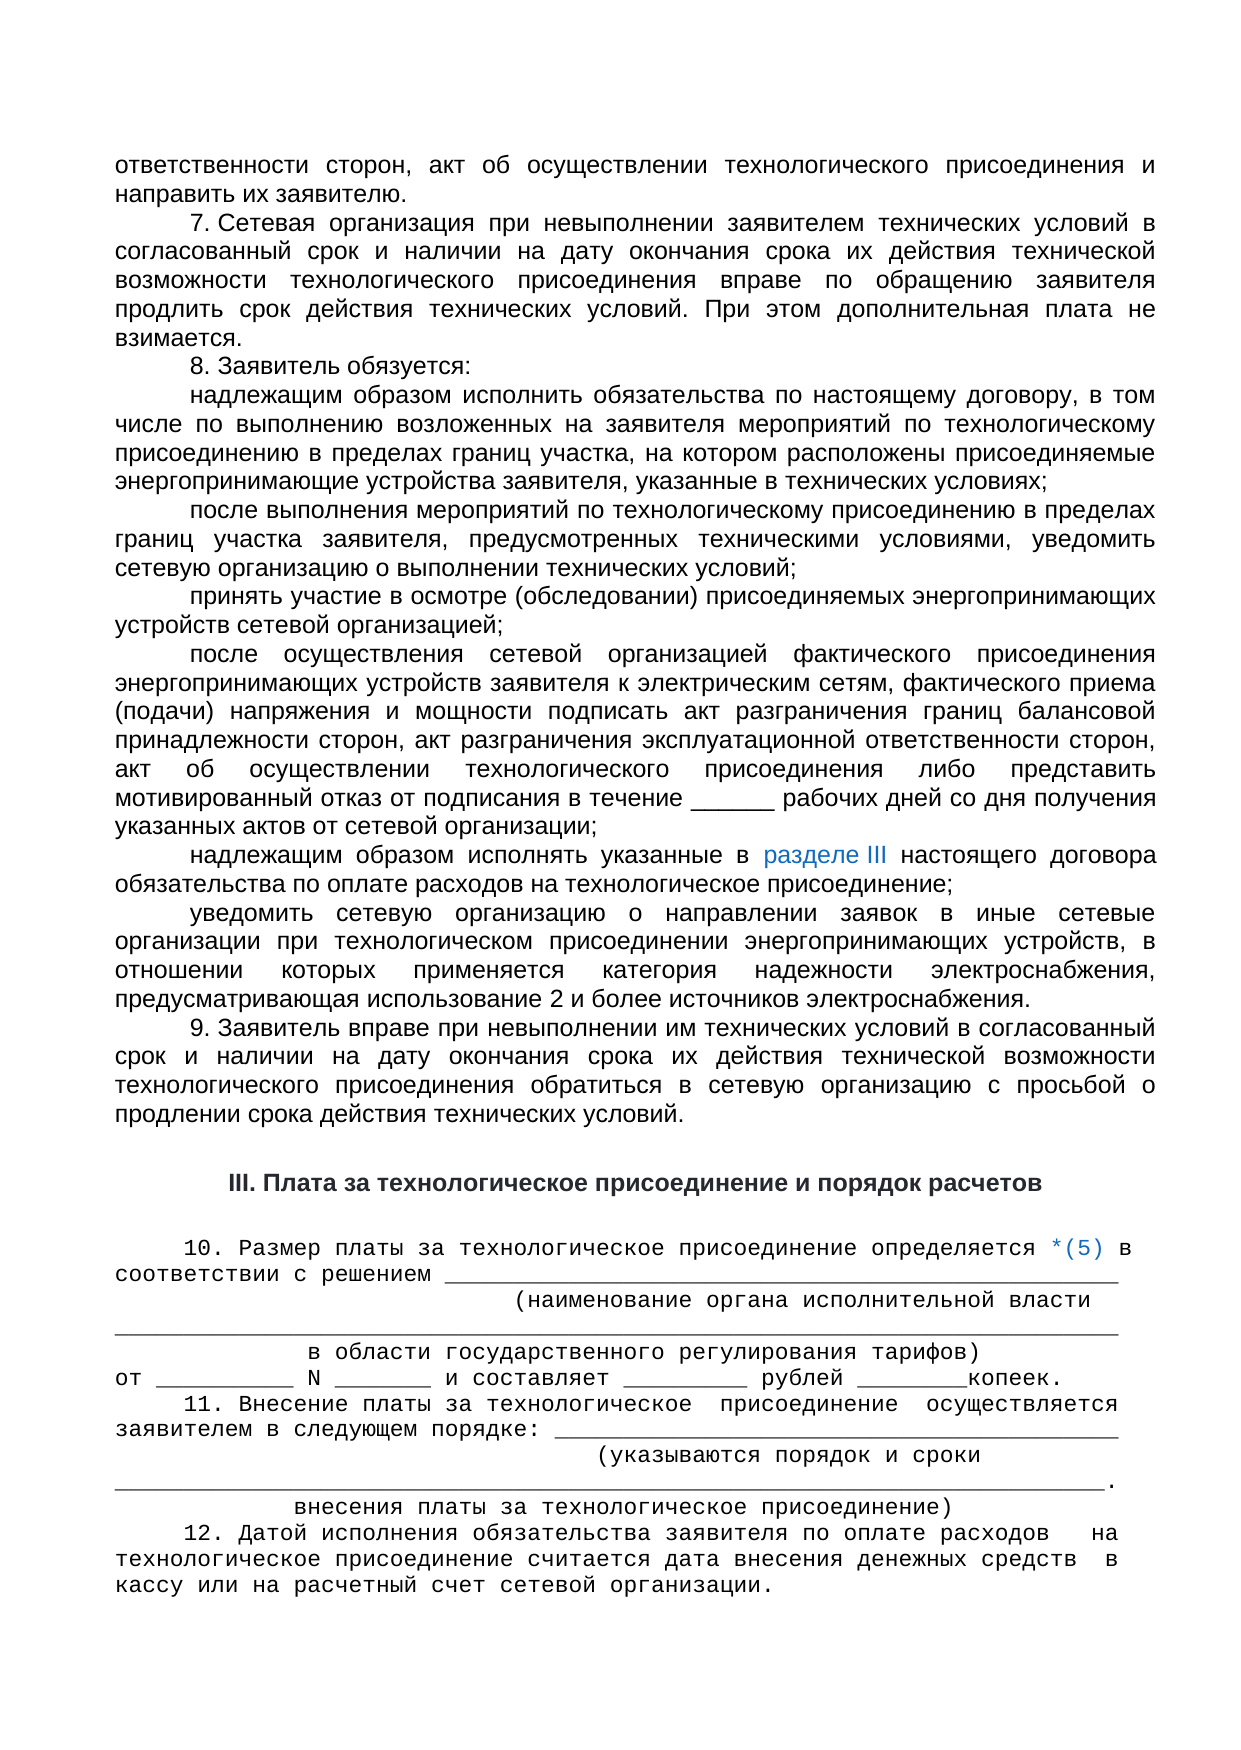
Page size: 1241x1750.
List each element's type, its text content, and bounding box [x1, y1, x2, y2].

text 10. Размер платы за технологическое присоединение определяется *(5) в [114, 1236, 1157, 1262]
text от __________ N _______ и составляет _________ рублей ________копеек. [114, 1366, 1157, 1392]
text ________________________________________________________________________. [114, 1470, 1157, 1496]
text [114, 150, 1157, 207]
text _________________________________________________________________________ [114, 1314, 1157, 1340]
text заявителем в следующем порядке: _________________________________________ [114, 1418, 1157, 1444]
subtitle III. Плата за технологическое присоединение и порядок расчетов [114, 1167, 1157, 1196]
text в области государственного регулирования тарифов) [114, 1340, 1157, 1366]
text 12. Датой исполнения обязательства заявителя по оплате расходов на [114, 1522, 1157, 1547]
text 9. Заявитель вправе при невыполнении им технических условий в согласованный срок и наличии на дату окончания срока их действия технической возможности технологического присоединения обратиться в сетевую организацию с просьбой о продлении срока действия технических условий. [114, 1012, 1157, 1127]
text 8. Заявитель обязуется: [114, 351, 1157, 380]
text надлежащим образом исполнить обязательства по настоящему договору, в том числе по выполнению возложенных на заявителя мероприятий по технологическому присоединению в пределах границ участка, на котором расположены присоединяемые энергопринимающие устройства заявителя, указанные в технических условиях; [114, 380, 1157, 495]
text после осуществления сетевой организацией фактического присоединения энергопринимающих устройств заявителя к электрическим сетям, фактического приема (подачи) напряжения и мощности подписать акт разграничения границ балансовой принадлежности сторон, акт разграничения эксплуатационной ответственности сторон, акт об осуществлении технологического присоединения либо представить мотивированный отказ от подписания в течение ______ рабочих дней со дня получения указанных актов от сетевой организации; [114, 639, 1157, 840]
text 7. Сетевая организация при невыполнении заявителем технических условий в согласованный срок и наличии на дату окончания срока их действия технической возможности технологического присоединения вправе по обращению заявителя продлить срок действия технических условий. При этом дополнительная плата не взимается. [114, 207, 1157, 351]
text принять участие в осмотре (обследовании) присоединяемых энергопринимающих устройств сетевой организацией; [114, 581, 1157, 639]
text кассу или на расчетный счет сетевой организации. [114, 1573, 1157, 1599]
text 11. Внесение платы за технологическое присоединение осуществляется [114, 1392, 1157, 1418]
text (указываются порядок и сроки [114, 1444, 1157, 1470]
text уведомить сетевую организацию о направлении заявок в иные сетевые организации при технологическом присоединении энергопринимающих устройств, в отношении которых применяется категория надежности электроснабжения, предусматривающая использование 2 и более источников электроснабжения. [114, 897, 1157, 1012]
text надлежащим образом исполнять указанные в разделе III настоящего договора обязательства по оплате расходов на технологическое присоединение; [114, 840, 1157, 897]
text после выполнения мероприятий по технологическому присоединению в пределах границ участка заявителя, предусмотренных техническими условиями, уведомить сетевую организацию о выполнении технических условий; [114, 495, 1157, 581]
text (наименование органа исполнительной власти [114, 1288, 1157, 1314]
text соответствии с решением _________________________________________________ [114, 1262, 1157, 1288]
text технологическое присоединение считается дата внесения денежных средств в [114, 1547, 1157, 1573]
text внесения платы за технологическое присоединение) [114, 1496, 1157, 1522]
